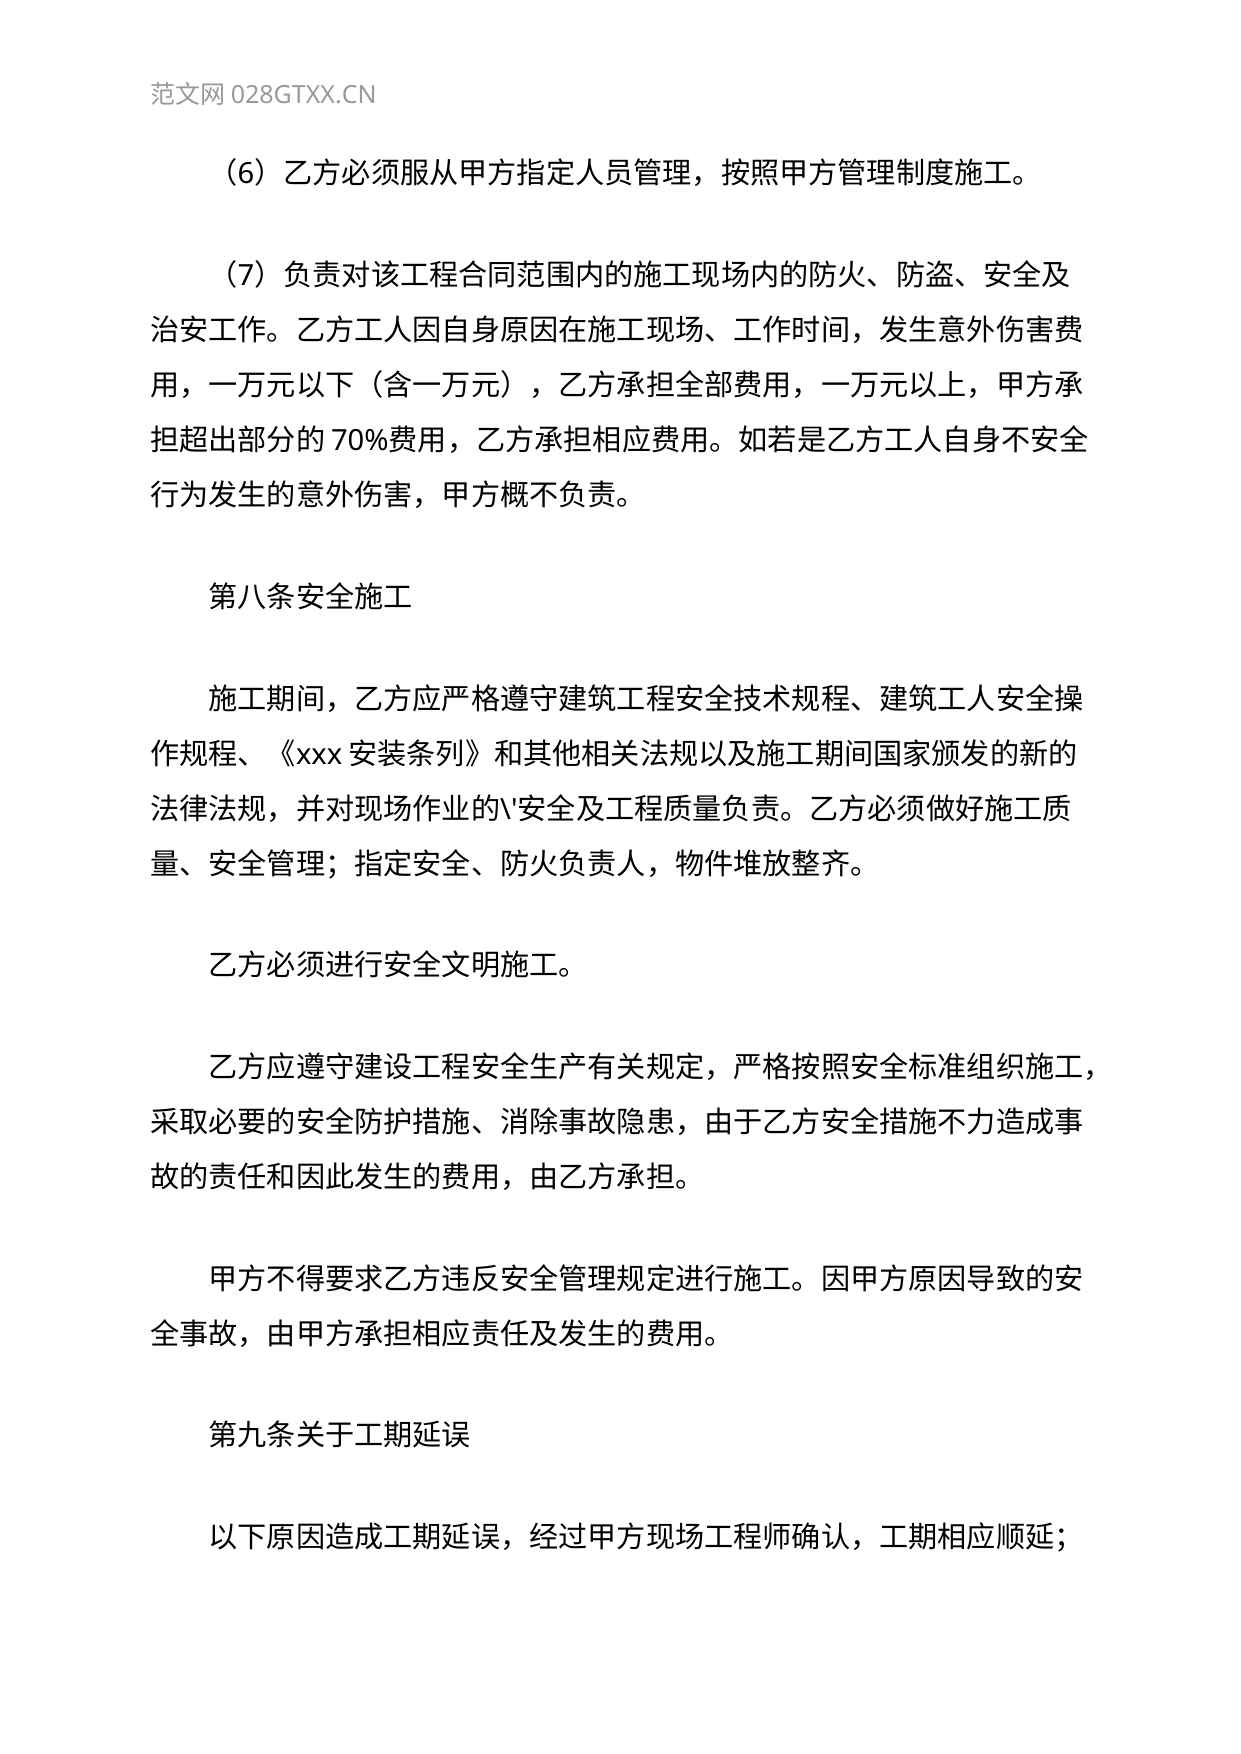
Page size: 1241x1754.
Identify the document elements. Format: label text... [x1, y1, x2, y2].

text 乙方应遵守建设工程安全生产有关规定，严格按照安全标准组织施工，采取必要的安全防护措施、消除事故隐患，由于乙方安全措施不力造成事故的责任和因此发生的费用，由乙方承担。 [150, 1044, 1090, 1196]
text 第八条安全施工 [150, 573, 1090, 616]
text 甲方不得要求乙方违反安全管理规定进行施工。因甲方原因导致的安全事故，由甲方承担相应责任及发生的费用。 [150, 1255, 1090, 1352]
text （6）乙方必须服从甲方指定人员管理，按照甲方管理制度施工。 [150, 150, 1090, 192]
text 第九条关于工期延误 [150, 1412, 1090, 1454]
text 施工期间，乙方应严格遵守建筑工程安全技术规程、建筑工人安全操作规程、《xxx安装条列》和其他相关法规以及施工期间国家颁发的新的法律法规，并对现场作业的\'安全及工程质量负责。乙方必须做好施工质量、安全管理；指定安全、防火负责人，物件堆放整齐。 [150, 675, 1090, 882]
text 以下原因造成工期延误，经过甲方现场工程师确认，工期相应顺延； [150, 1514, 1090, 1556]
text 乙方必须进行安全文明施工。 [150, 942, 1090, 984]
text （7）负责对该工程合同范围内的施工现场内的防火、防盗、安全及治安工作。乙方工人因自身原因在施工现场、工作时间，发生意外伤害费用，一万元以下（含一万元），乙方承担全部费用，一万元以上，甲方承担超出部分的70%费用，乙方承担相应费用。如若是乙方工人自身不安全行为发生的意外伤害，甲方概不负责。 [150, 252, 1090, 514]
